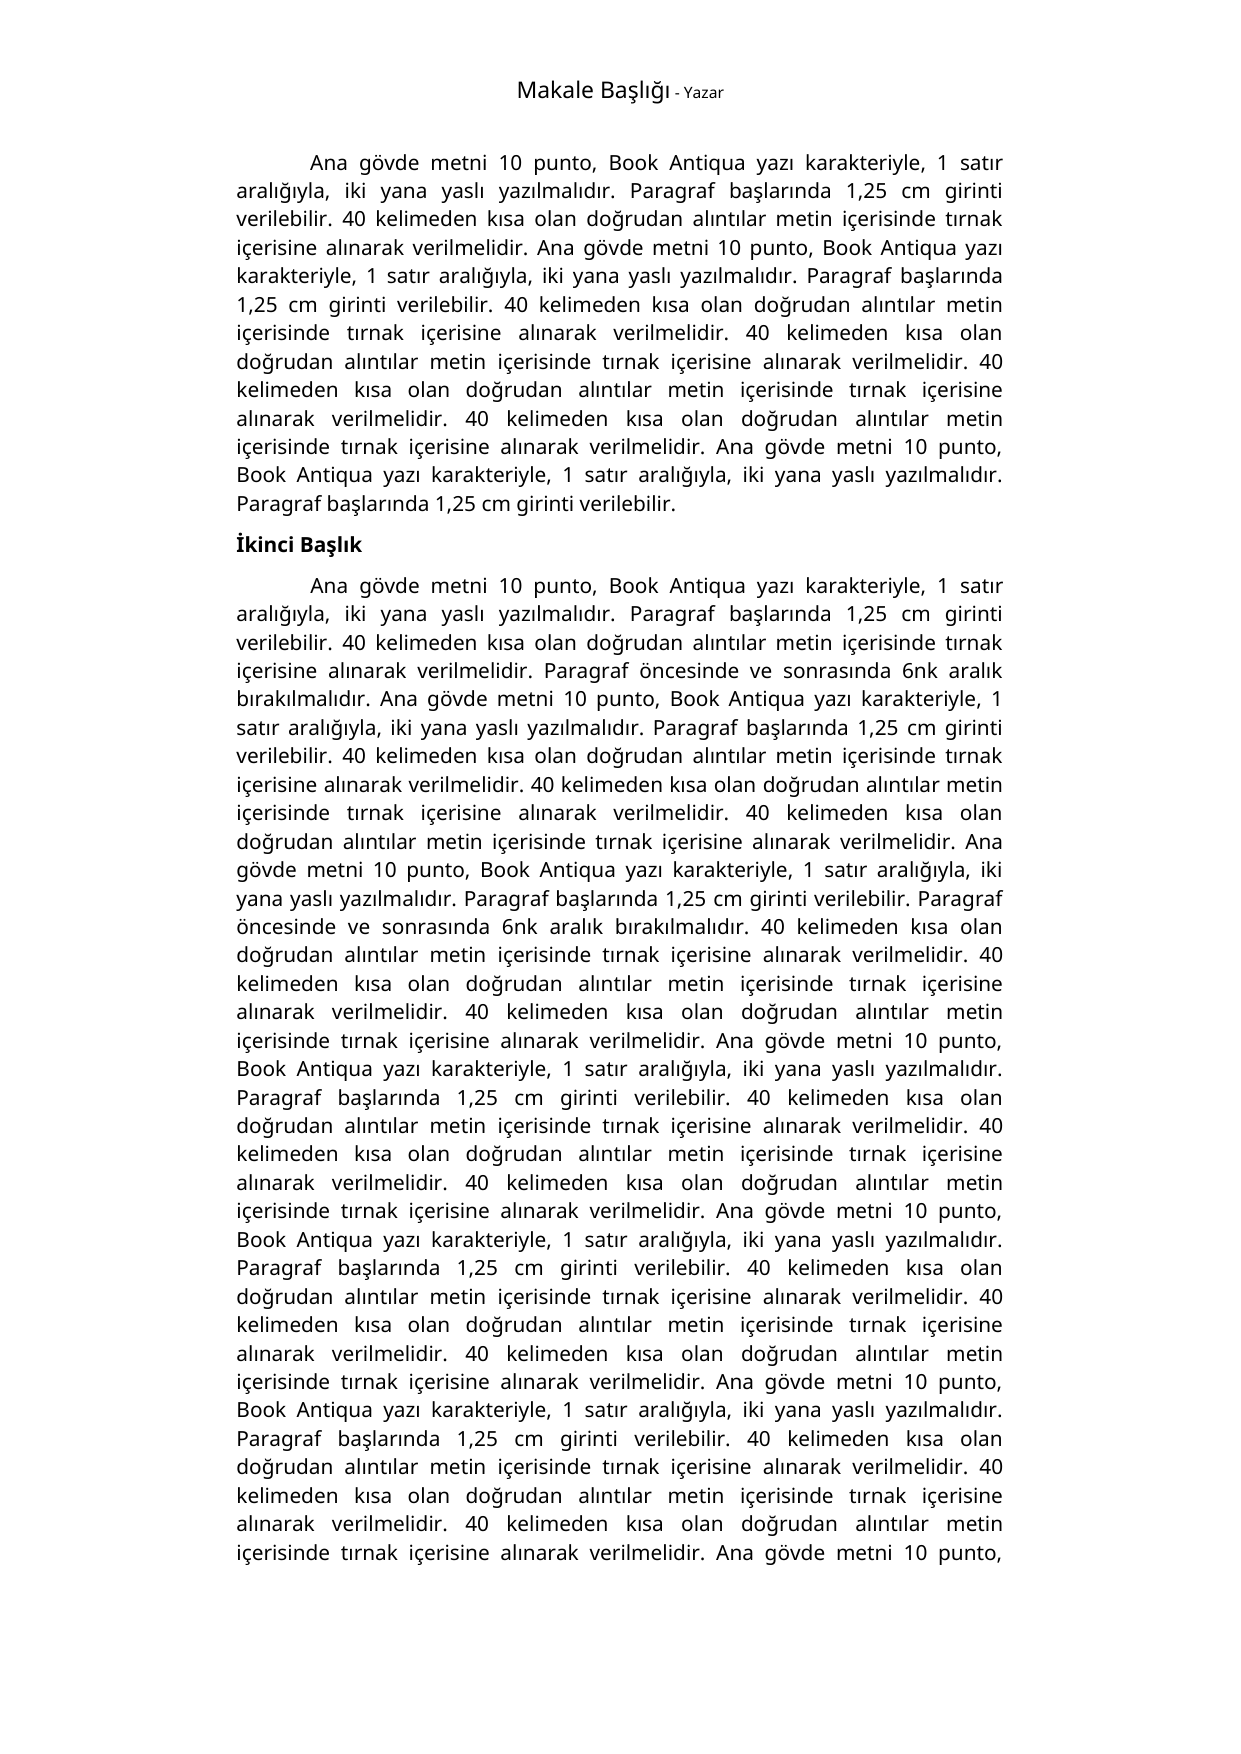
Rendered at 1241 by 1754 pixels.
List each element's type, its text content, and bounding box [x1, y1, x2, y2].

text Ana gövde metni 10 punto, Book Antiqua yazı karakteriyle, 1 satır aralığıyla, iki yana yaslı yazılmalıdır. Paragraf başlarında 1,25 cm girinti verilebilir. 40 kelimeden kısa olan doğrudan alıntılar metin içerisinde tırnak içerisine alınarak verilmelidir. Ana gövde metni 10 punto, Book Antiqua yazı karakteriyle, 1 satır aralığıyla, iki yana yaslı yazılmalıdır. Paragraf başlarında 1,25 cm girinti verilebilir. 40 kelimeden kısa olan doğrudan alıntılar metin içerisinde tırnak içerisine alınarak verilmelidir. 40 kelimeden kısa olan doğrudan alıntılar metin içerisinde tırnak içerisine alınarak verilmelidir. 40 kelimeden kısa olan doğrudan alıntılar metin içerisinde tırnak içerisine alınarak verilmelidir. 40 kelimeden kısa olan doğrudan alıntılar metin içerisinde tırnak içerisine alınarak verilmelidir. Ana gövde metni 10 punto, Book Antiqua yazı karakteriyle, 1 satır aralığıyla, iki yana yaslı yazılmalıdır. Paragraf başlarında 1,25 cm girinti verilebilir. [236, 148, 1004, 517]
text İkinci Başlık [236, 530, 1004, 558]
